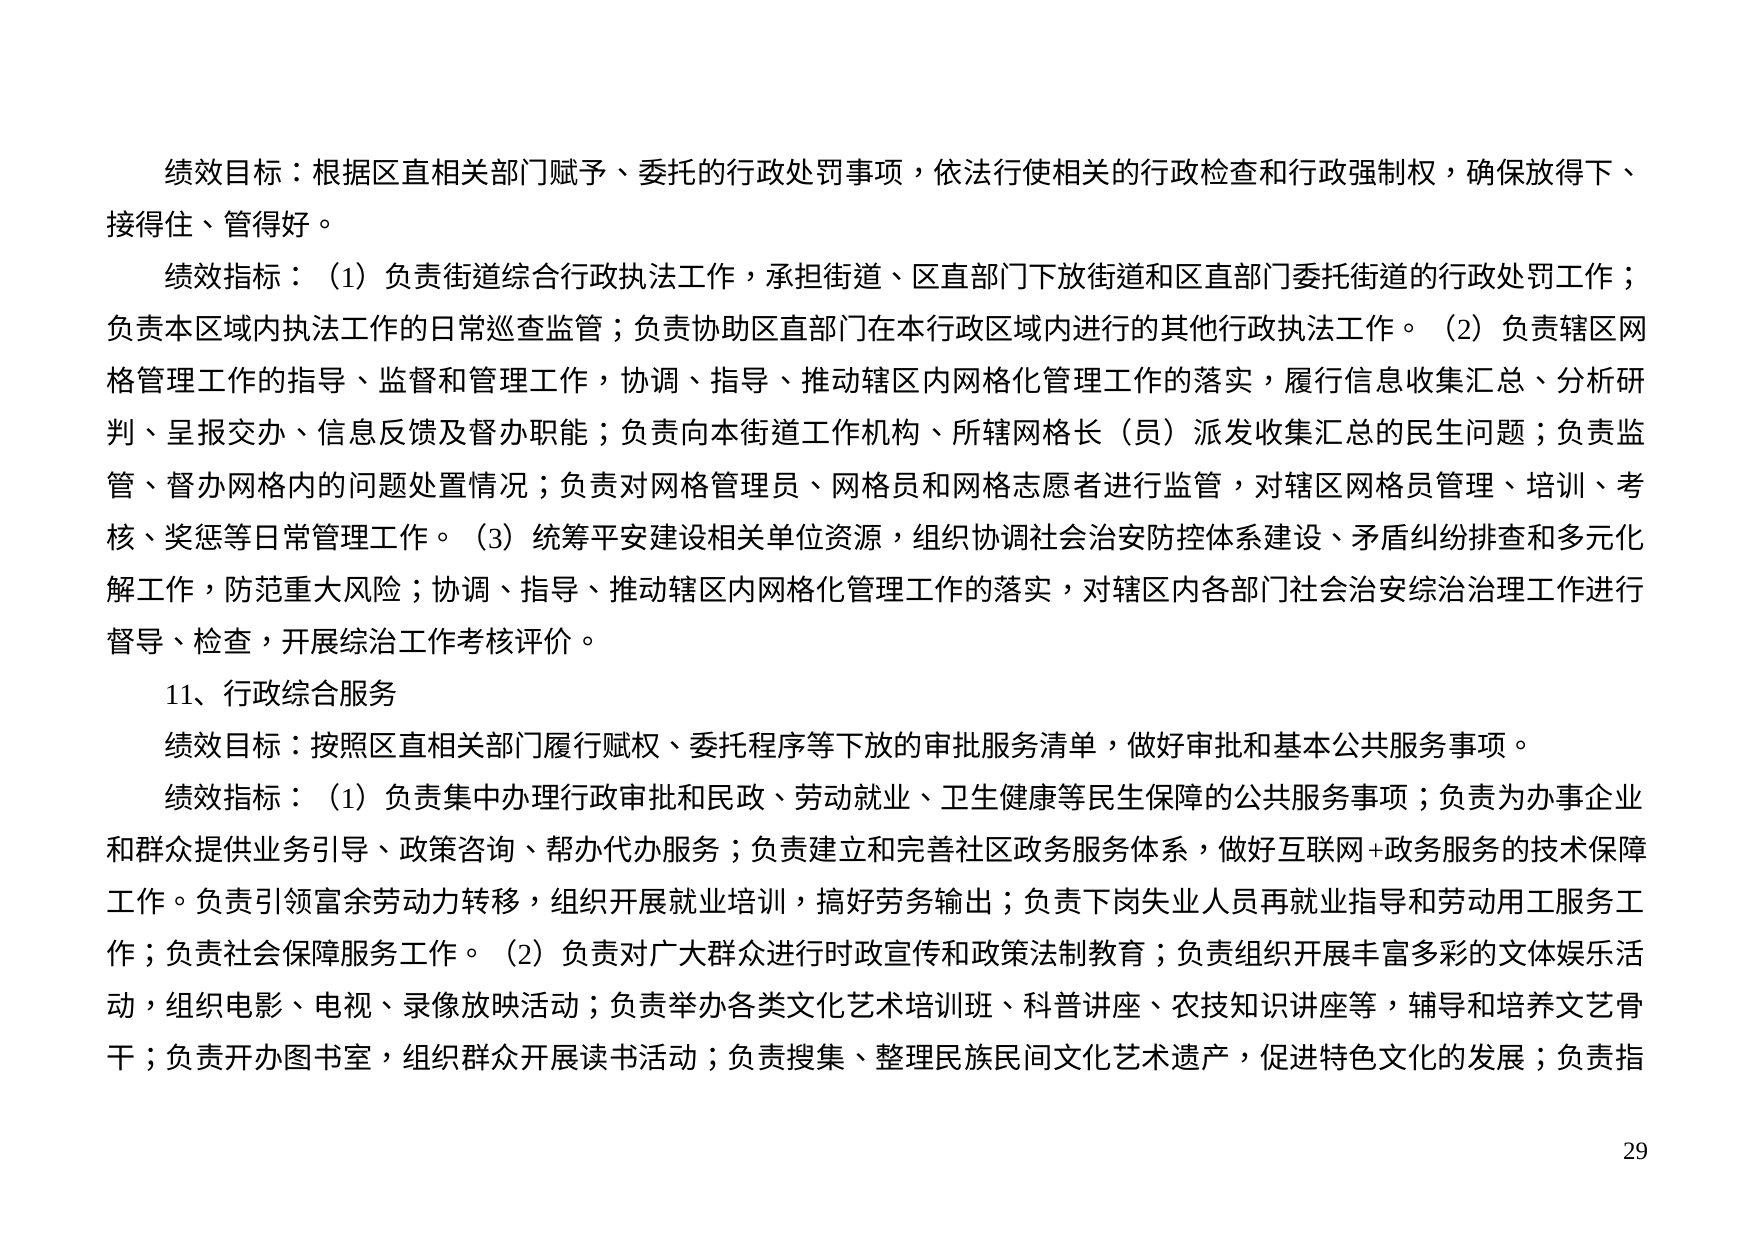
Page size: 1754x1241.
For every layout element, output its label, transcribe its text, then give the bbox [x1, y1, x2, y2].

text 绩效目标：按照区直相关部门履行赋权、委托程序等下放的审批服务清单，做好审批和基本公共服务事项。 [106, 715, 1648, 767]
text 11、行政综合服务 [106, 663, 1648, 715]
text 绩效目标：根据区直相关部门赋予、委托的行政处罚事项，依法行使相关的行政检查和行政强制权，确保放得下、接得住、管得好。 [106, 142, 1648, 246]
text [106, 767, 1648, 1079]
text 绩效指标：（1）负责街道综合行政执法工作，承担街道、区直部门下放街道和区直部门委托街道的行政处罚工作；负责本区域内执法工作的日常巡查监管；负责协助区直部门在本行政区域内进行的其他行政执法工作。（2）负责辖区网格管理工作的指导、监督和管理工作，协调、指导、推动辖区内网格化管理工作的落实，履行信息收集汇总、分析研判、呈报交办、信息反馈及督办职能；负责向本街道工作机构、所辖网格长（员）派发收集汇总的民生问题；负责监管、督办网格内的问题处置情况；负责对网格管理员、网格员和网格志愿者进行监管，对辖区网格员管理、培训、考核、奖惩等日常管理工作。（3）统筹平安建设相关单位资源，组织协调社会治安防控体系建设、矛盾纠纷排查和多元化解工作，防范重大风险；协调、指导、推动辖区内网格化管理工作的落实，对辖区内各部门社会治安综治治理工作进行督导、检查，开展综治工作考核评价。 [106, 246, 1648, 663]
